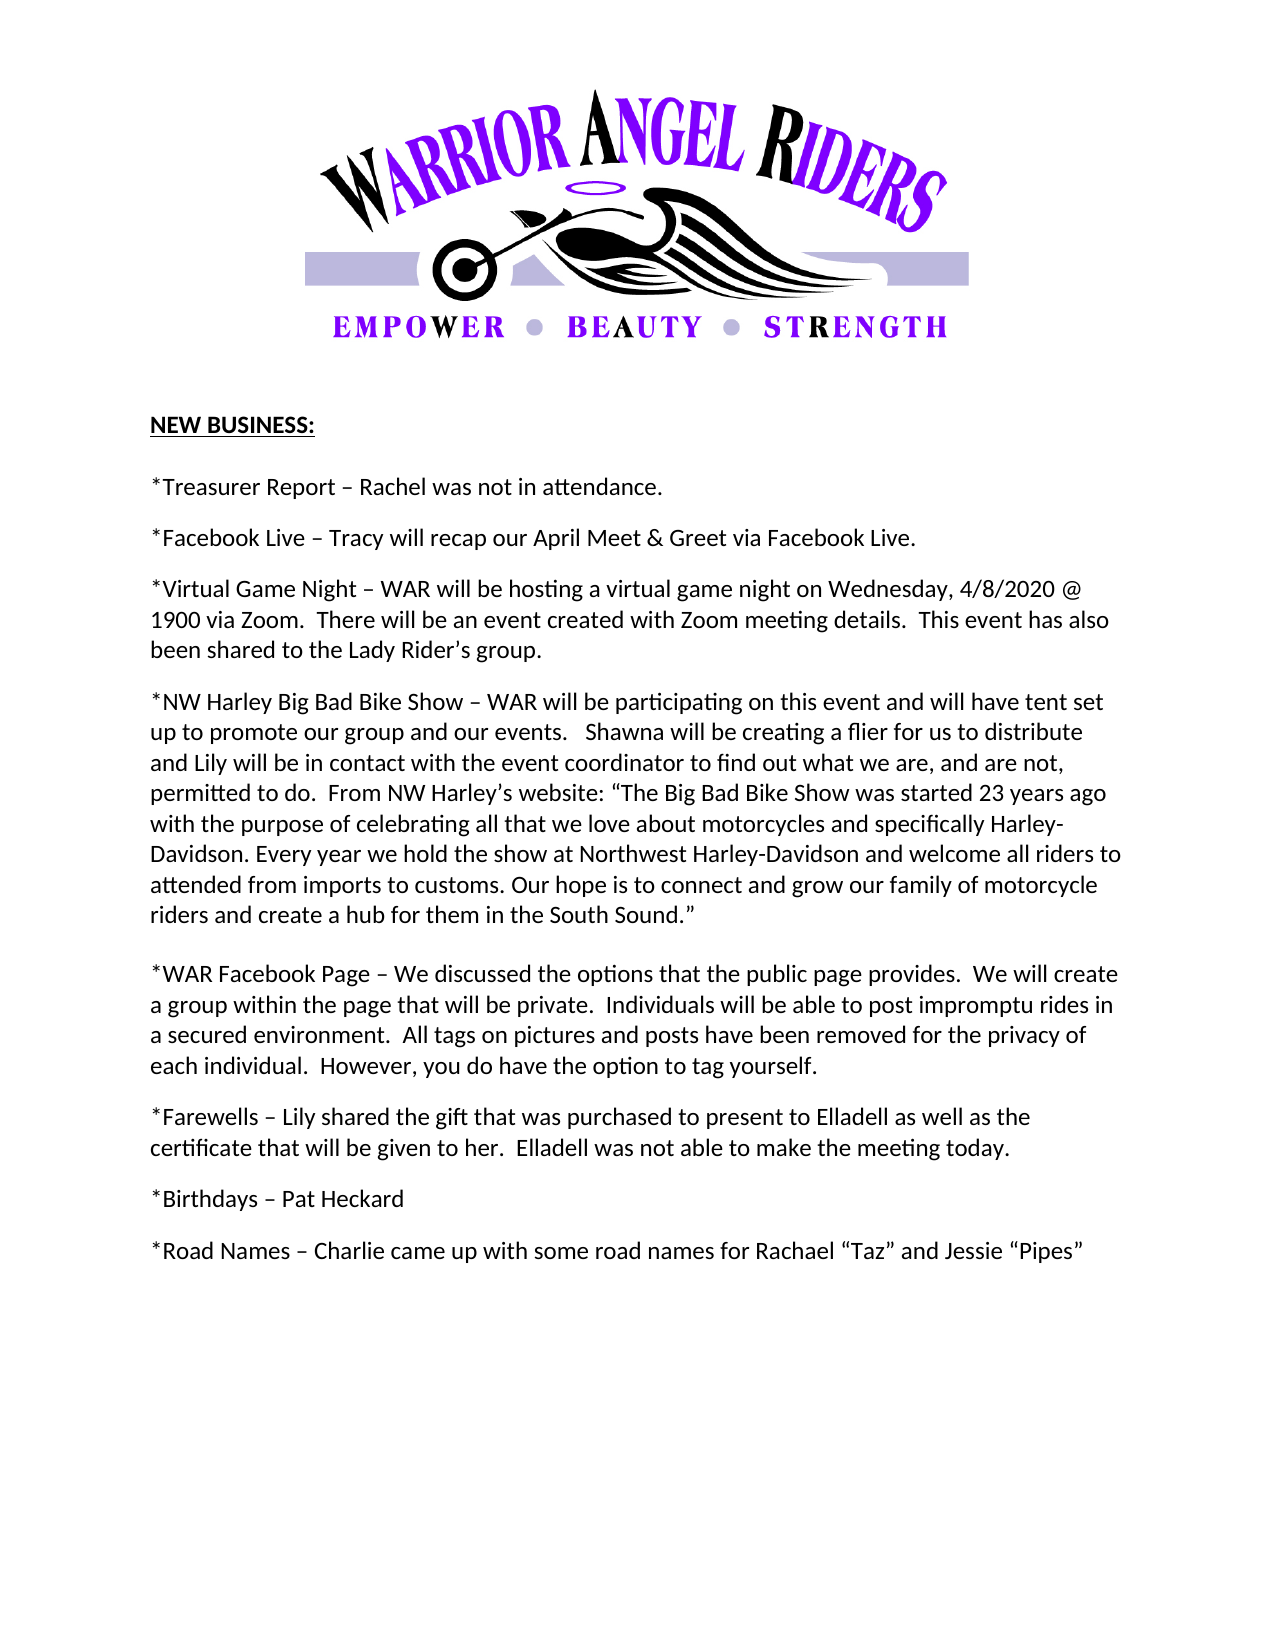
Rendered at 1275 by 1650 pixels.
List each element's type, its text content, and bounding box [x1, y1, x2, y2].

list *Facebook Live – Tracy will recap our April Meet & Greet via Facebook Live. [150, 522, 1125, 552]
text *NW Harley Big Bad Bike Show – WAR will be participating on this event and will have tent set up to promote our group and our events. Shawna will be creating a flier for us to distribute and Lily will be in contact with the event coordinator to find out what we are, and are not, permitted to do. From NW Harley’s website: “The Big Bad Bike Show was started 23 years ago with the purpose of celebrating all that we love about motorcycles and specifically Harley-Davidson. Every year we hold the show at Northwest Harley-Davidson and welcome all riders to attended from imports to customs. Our hope is to connect and grow our family of motorcycle riders and create a hub for them in the South Sound.” [150, 686, 1125, 930]
list *WAR Facebook Page – We discussed the options that the public page provides. We will create a group within the page that will be private. Individuals will be able to post impromptu rides in a secured environment. All tags on pictures and posts have been removed for the privacy of each individual. However, you do have the option to tag yourself. [150, 959, 1125, 1081]
list *Virtual Game Night – WAR will be hosting a virtual game night on Wednesday, 4/8/2020 @ 1900 via Zoom. There will be an event created with Zoom meeting details. This event has also been shared to the Lady Rider’s group. [150, 573, 1125, 665]
list *Treasurer Report – Rachel was not in attendance. [150, 471, 1125, 501]
picture [290, 75, 985, 354]
list *Farewells – Lily shared the gift that was purchased to present to Elladell as well as the certificate that will be given to her. Elladell was not able to make the meeting today. [150, 1102, 1125, 1163]
list *Birthdays – Pat Heckard [150, 1183, 1125, 1214]
text NEW BUSINESS: [150, 409, 1125, 440]
text *Road Names – Charlie came up with some road names for Rachael “Taz” and Jessie “Pipes” [150, 1235, 1125, 1265]
